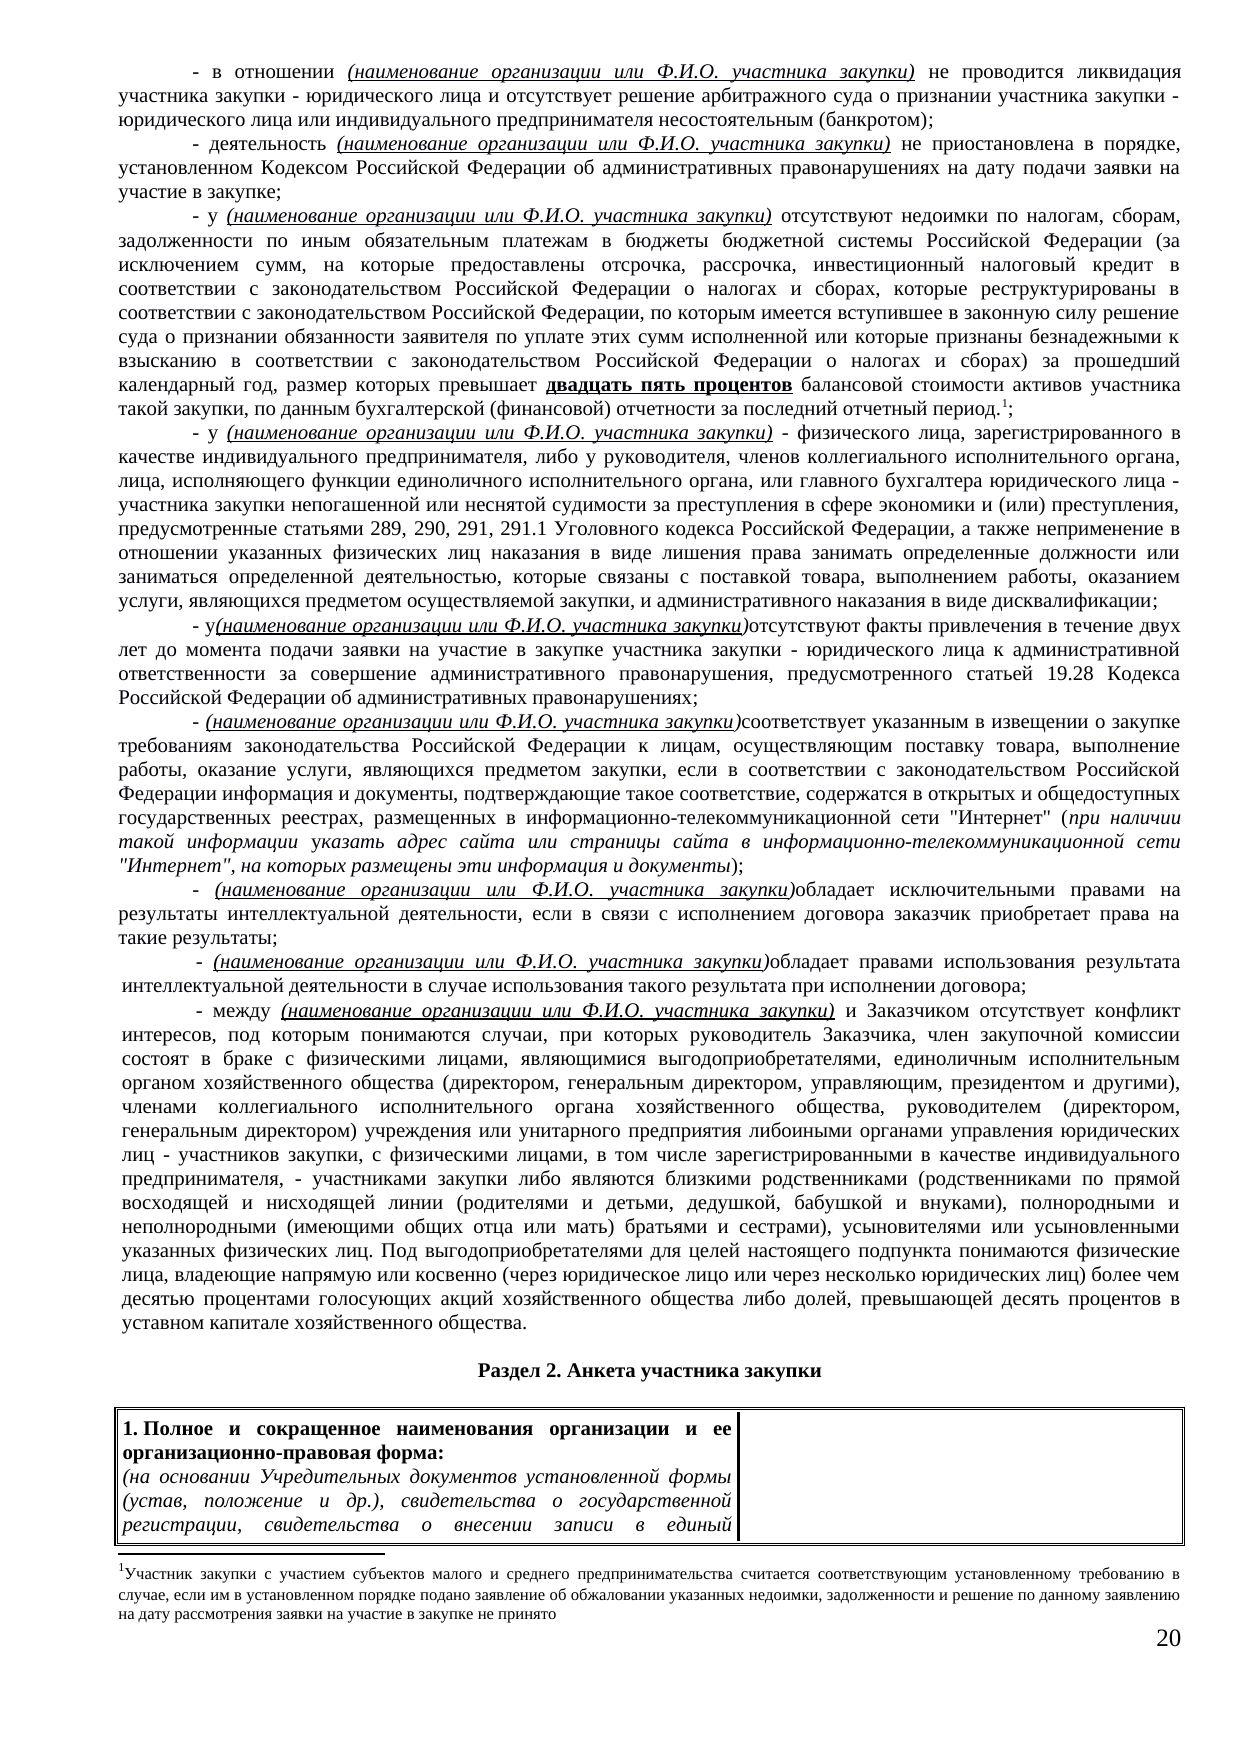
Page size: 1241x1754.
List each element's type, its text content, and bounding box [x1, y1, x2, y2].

table_header [738, 1410, 1182, 1543]
text Раздел 2. Анкета участника закупки [118, 1358, 1181, 1382]
text - у (наименование организации или Ф.И.О. участника закупки) отсутствуют недоимки по налогам, сборам, задолженности по иным обязательным платежам в бюджеты бюджетной системы Российской Федерации (за исключением сумм, на которые предоставлены отсрочка, рассрочка, инвестиционный налоговый кредит в соответствии с законодательством Российской Федерации о налогах и сборах, которые реструктурированы в соответствии с законодательством Российской Федерации, по которым имеется вступившее в законную силу решение суда о признании обязанности заявителя по уплате этих сумм исполненной или которые признаны безнадежными к взысканию в соответствии с законодательством Российской Федерации о налогах и сборах) за прошедший календарный год, размер которых превышает двадцать пять процентов балансовой стоимости активов участника такой закупки, по данным бухгалтерской (финансовой) отчетности за последний отчетный период.; [118, 203, 1181, 420]
text - у (наименование организации или Ф.И.О. участника закупки) - физического лица, зарегистрированного в качестве индивидуального предпринимателя, либо у руководителя, членов коллегиального исполнительного органа, лица, исполняющего функции единоличного исполнительного органа, или главного бухгалтера юридического лица - участника закупки непогашенной или неснятой судимости за преступления в сфере экономики и (или) преступления, предусмотренные статьями 289, 290, 291, 291.1 Уголовного кодекса Российской Федерации, а также неприменение в отношении указанных физических лиц наказания в виде лишения права занимать определенные должности или заниматься определенной деятельностью, которые связаны с поставкой товара, выполнением работы, оказанием услуги, являющихся предметом осуществляемой закупки, и административного наказания в виде дисквалификации; [118, 420, 1181, 612]
text - (наименование организации или Ф.И.О. участника закупки)соответствует указанным в извещении о закупке требованиям законодательства Российской Федерации к лицам, осуществляющим поставку товара, выполнение работы, оказание услуги, являющихся предметом закупки, если в соответствии с законодательством Российской Федерации информация и документы, подтверждающие такое соответствие, содержатся в открытых и общедоступных государственных реестрах, размещенных в информационно-телекоммуникационной сети "Интернет" (при наличии такой информации указать адрес сайта или страницы сайта в информационно-телекоммуникационной сети "Интернет", на которых размещены эти информация и документы); [118, 709, 1181, 877]
text - в отношении (наименование организации или Ф.И.О. участника закупки) не проводится ликвидация участника закупки - юридического лица и отсутствует решение арбитражного суда о признании участника закупки - юридического лица или индивидуального предпринимателя несостоятельным (банкротом); [118, 59, 1181, 131]
text - у(наименование организации или Ф.И.О. участника закупки)отсутствуют факты привлечения в течение двух лет до момента подачи заявки на участие в закупке участника закупки - юридического лица к административной ответственности за совершение административного правонарушения, предусмотренного статьей 19.28 Кодекса Российской Федерации об административных правонарушениях; [118, 612, 1181, 709]
text - (наименование организации или Ф.И.О. участника закупки)обладает правами использования результата интеллектуальной деятельности в случае использования такого результата при исполнении договора; [122, 949, 1181, 997]
text - между (наименование организации или Ф.И.О. участника закупки) и Заказчиком отсутствует конфликт интересов, под которым понимаются случаи, при которых руководитель Заказчика, член закупочной комиссии состоят в браке с физическими лицами, являющимися выгодоприобретателями, единоличным исполнительным органом хозяйственного общества (директором, генеральным директором, управляющим, президентом и другими), членами коллегиального исполнительного органа хозяйственного общества, руководителем (директором, генеральным директором) учреждения или унитарного предприятия либоиными органами управления юридических лиц - участников закупки, с физическими лицами, в том числе зарегистрированными в качестве индивидуального предпринимателя, - участниками закупки либо являются близкими родственниками (родственниками по прямой восходящей и нисходящей линии (родителями и детьми, дедушкой, бабушкой и внуками), полнородными и неполнородными (имеющими общих отца или мать) братьями и сестрами), усыновителями или усыновленными указанных физических лиц. Под выгодоприобретателями для целей настоящего подпункта понимаются физические лица, владеющие напрямую или косвенно (через юридическое лицо или через несколько юридических лиц) более чем десятью процентами голосующих акций хозяйственного общества либо долей, превышающей десять процентов в уставном капитале хозяйственного общества. [122, 997, 1181, 1334]
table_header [118, 1410, 738, 1543]
text - (наименование организации или Ф.И.О. участника закупки)обладает исключительными правами на результаты интеллектуальной деятельности, если в связи с исполнением договора заказчик приобретает права на такие результаты; [118, 877, 1181, 949]
text - деятельность (наименование организации или Ф.И.О. участника закупки) не приостановлена в порядке, установленном Кодексом Российской Федерации об административных правонарушениях на дату подачи заявки на участие в закупке; [118, 131, 1181, 203]
